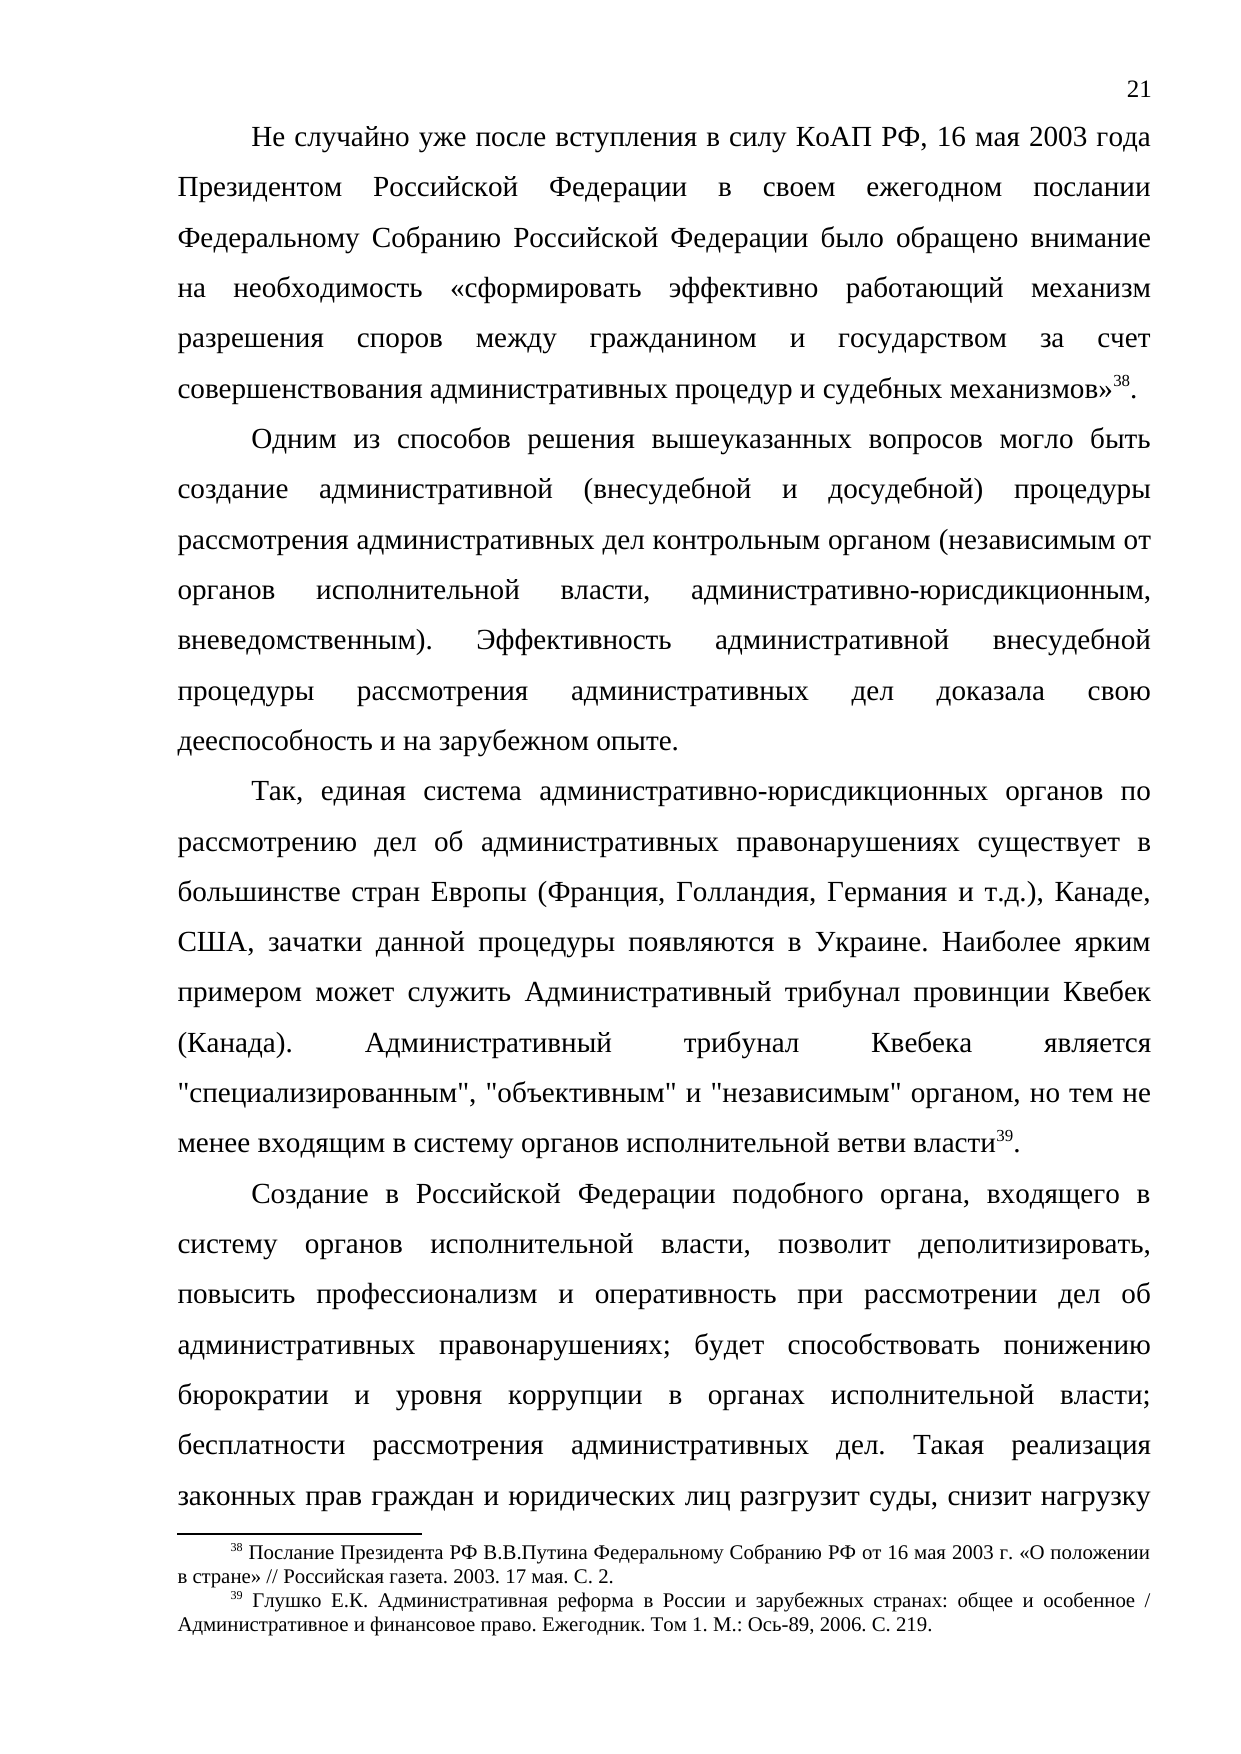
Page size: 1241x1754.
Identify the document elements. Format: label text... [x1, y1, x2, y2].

text Так, единая система административно-юрисдикционных органов по рассмотрению дел об административных правонарушениях существует в большинстве стран Европы (Франция, Голландия, Германия и т.д.), Канаде, США, зачатки данной процедуры появляются в Украине. Наиболее ярким примером может служить Административный трибунал провинции Квебек (Канада). Административный трибунал Квебека является "специализированным", "объективным" и "независимым" органом, но тем не менее входящим в систему органов исполнительной ветви власти. [177, 773, 1152, 1159]
text Одним из способов решения вышеуказанных вопросов могло быть создание административной (внесудебной и досудебной) процедуры рассмотрения административных дел контрольным органом (независимым от органов исполнительной власти, административно-юрисдикционным, вневедомственным). Эффективность административной внесудебной процедуры рассмотрения административных дел доказала свою дееспособность и на зарубежном опыте. [177, 421, 1152, 757]
text Не случайно уже после вступления в силу КоАП РФ, 16 мая 2003 года Президентом Российской Федерации в своем ежегодном послании Федеральному Собранию Российской Федерации было обращено внимание на необходимость «сформировать эффективно работающий механизм разрешения споров между гражданином и государством за счет совершенствования административных процедур и судебных механизмов». [177, 119, 1152, 404]
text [177, 1176, 1152, 1511]
